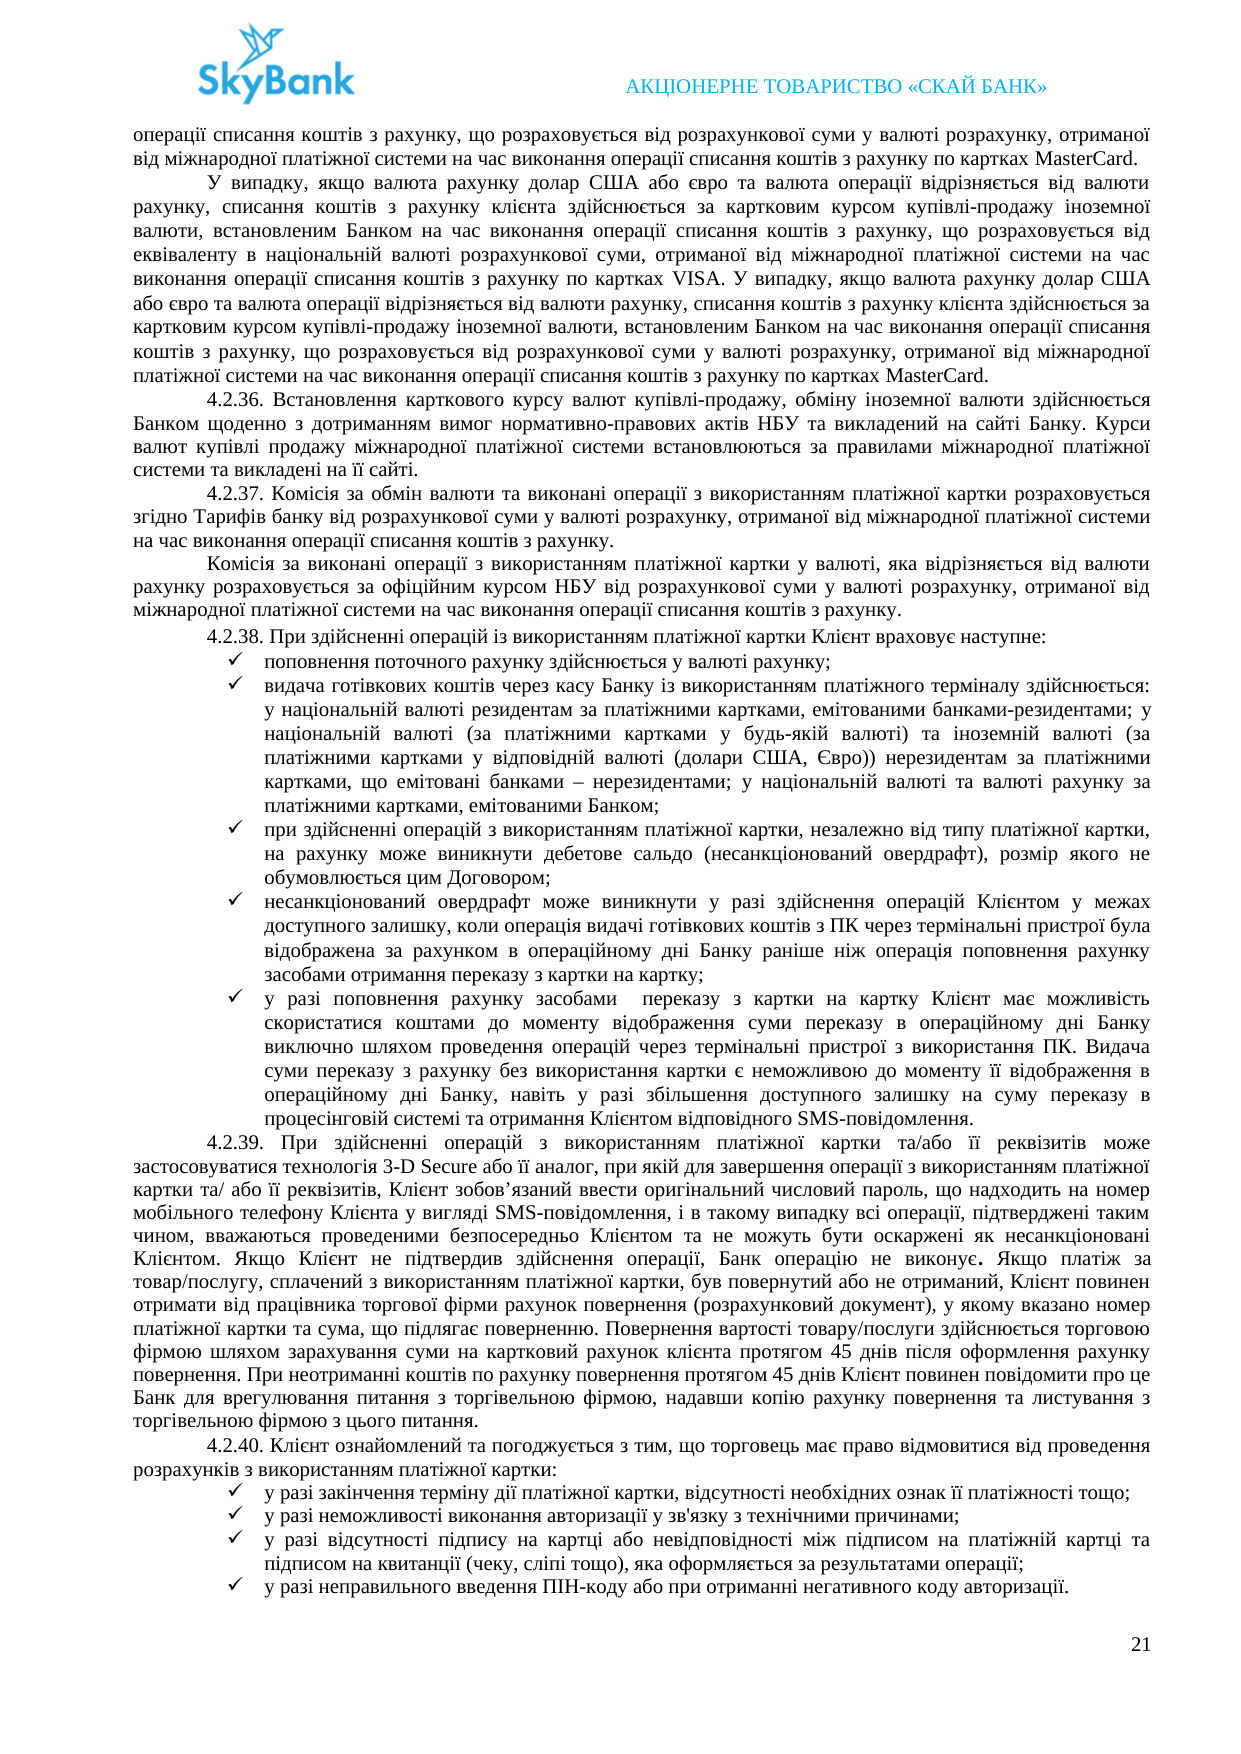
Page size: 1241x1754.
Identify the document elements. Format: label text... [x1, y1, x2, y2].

list поповнення поточного рахунку здійснюється у валюті рахунку; [227, 649, 1152, 673]
text 4.2.40. Клієнт ознайомлений та погоджується з тим, що торговець має право відмовитися від проведення розрахунків з використанням платіжної картки: [133, 1433, 1152, 1481]
list у разі неможливості виконання авторизації у зв'язку з технічними причинами; [227, 1504, 1152, 1528]
list видача готівкових коштів через касу Банку із використанням платіжного терміналу здійснюється: у національній валюті резидентам за платіжними картками, емітованими банками-резидентами; у національній валюті (за платіжними картками у будь-якій валюті) та іноземній валюті (за платіжними картками у відповідній валюті (долари США, Євро)) нерезидентам за платіжними картками, що емітовані банками – нерезидентами; у національній валюті та валюті рахунку за платіжними картками, емітованими Банком; [227, 673, 1152, 817]
text У випадку, якщо валюта рахунку долар США або євро та валюта операції відрізняється від валюти рахунку, списання коштів з рахунку клієнта здійснюється за картковим курсом купівлі-продажу іноземної валюти, встановленим Банком на час виконання операції списання коштів з рахунку, що розраховується від еквіваленту в національній валюті розрахункової суми, отриманої від міжнародної платіжної системи на час виконання операції списання коштів з рахунку по картках VISA. У випадку, якщо валюта рахунку долар США або євро та валюта операції відрізняється від валюти рахунку, списання коштів з рахунку клієнта здійснюється за картковим курсом купівлі-продажу іноземної валюти, встановленим Банком на час виконання операції списання коштів з рахунку, що розраховується від розрахункової суми у валюті розрахунку, отриманої від міжнародної платіжної системи на час виконання операції списання коштів з рахунку по картках MasterCard. [133, 170, 1152, 387]
list у разі закінчення терміну дії платіжної картки, відсутності необхідних ознак її платіжності тощо; [227, 1481, 1152, 1504]
text 4.2.38. При здійсненні операцій із використанням платіжної картки Клієнт враховує наступне: [133, 625, 1149, 648]
list у разі відсутності підпису на картці або невідповідності між підписом на платіжній картці та підписом на квитанції (чеку, сліпі тощо), яка оформляється за результатами операції; [227, 1528, 1152, 1575]
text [133, 122, 1152, 170]
list при здійсненні операцій з використанням платіжної картки, незалежно від типу платіжної картки, на рахунку може виникнути дебетове сальдо (несанкціонований овердрафт), розмір якого не обумовлюється цим Договором; [227, 817, 1152, 889]
list у разі неправильного введення ПІН-коду або при отриманні негативного коду авторизації. [227, 1575, 1152, 1598]
picture [947, 82, 954, 91]
picture [996, 82, 1001, 90]
picture [178, 12, 385, 117]
list несанкціонований овердрафт може виникнути у разі здійснення операцій Клієнтом у межах доступного залишку, коли операція видачі готівкових коштів з ПК через термінальні пристрої була відображена за рахунком в операційному дні Банку раніше ніж операція поповнення рахунку засобами отримання переказу з картки на картку; [227, 889, 1152, 986]
text 4.2.39. При здійсненні операцій з використанням платіжної картки та/або її реквізитів може застосовуватися технологія 3-D Secure або її аналог, при якій для завершення операції з використанням платіжної картки та/ або її реквізитів, Клієнт зобов’язаний ввести оригінальний числовий пароль, що надходить на номер мобільного телефону Клієнта у вигляді SMS-повідомлення, і в такому випадку всі операції, підтверджені таким чином, вважаються проведеними безпосередньо Клієнтом та не можуть бути оскаржені як несанкціоновані Клієнтом. Якщо Клієнт не підтвердив здійснення операції, Банк операцію не виконує. Якщо платіж за товар/послугу, сплачений з використанням платіжної картки, був повернутий або не отриманий, Клієнт повинен отримати від працівника торгової фірми рахунок повернення (розрахунковий документ), у якому вказано номер платіжної картки та сума, що підлягає поверненню. Повернення вартості товару/послуги здійснюється торговою фірмою шляхом зарахування суми на картковий рахунок клієнта протягом 45 днів після оформлення рахунку повернення. При неотриманні коштів по рахунку повернення протягом 45 днів Клієнт повинен повідомити про це Банк для врегулювання питання з торгівельною фірмою, надавши копію рахунку повернення та листування з торгівельною фірмою з цього питання. [133, 1131, 1152, 1432]
picture [860, 79, 866, 91]
text 4.2.36. Встановлення карткового курсу валют купівлі-продажу, обміну іноземної валюти здійснюється Банком щоденно з дотриманням вимог нормативно-правових актів НБУ та викладений на сайті Банку. Курси валют купівлі продажу міжнародної платіжної системи встановлюються за правилами міжнародної платіжної системи та викладені на її сайті. [133, 388, 1152, 481]
text Комісія за виконані операції з використанням платіжної картки у валюті, яка відрізняється від валюти рахунку розраховується за офіційним курсом НБУ від розрахункової суми у валюті розрахунку, отриманої від міжнародної платіжної системи на час виконання операції списання коштів з рахунку. [133, 552, 1152, 621]
list у разі поповнення рахунку засобами переказу з картки на картку Клієнт має можливість скористатися коштами до моменту відображення суми переказу в операційному дні Банку виключно шляхом проведення операцій через термінальні пристрої з використання ПК. Видача суми переказу з рахунку без використання картки є неможливою до моменту її відображення в операційному дні Банку, навіть у разі збільшення доступного залишку на суму переказу в процесінговій системі та отримання Клієнтом відповідного SMS-повідомлення. [227, 986, 1152, 1130]
text 4.2.37. Комісія за обмін валюти та виконані операції з використанням платіжної картки розраховується згідно Тарифів банку від розрахункової суми у валюті розрахунку, отриманої від міжнародної платіжної системи на час виконання операції списання коштів з рахунку. [133, 482, 1152, 552]
